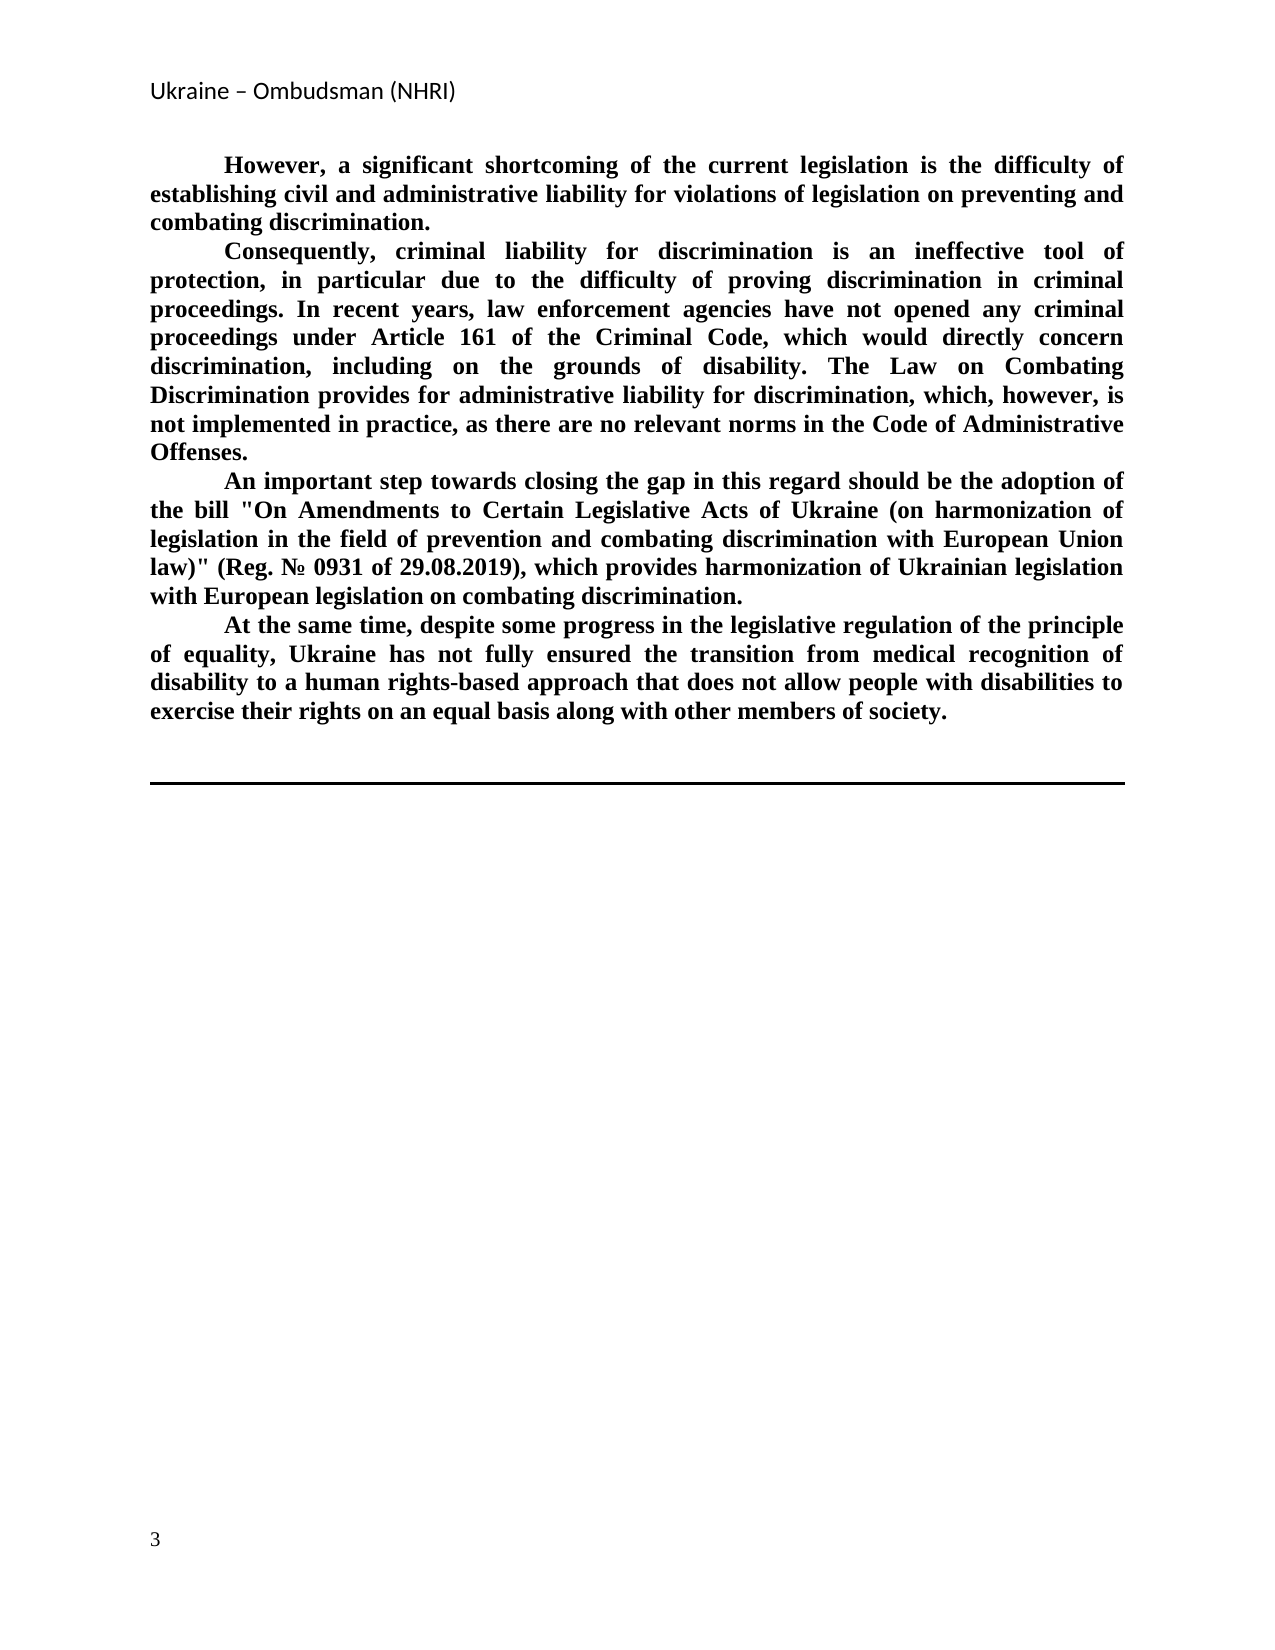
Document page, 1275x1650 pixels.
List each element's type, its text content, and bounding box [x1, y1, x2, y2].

text An important step towards closing the gap in this regard should be the adoption of the bill "On Amendments to Certain Legislative Acts of Ukraine (on harmonization of legislation in the field of prevention and combating discrimination with European Union law)" (Reg. № 0931 of 29.08.2019), which provides harmonization of Ukrainian legislation with European legislation on combating discrimination. [150, 466, 1125, 610]
text However, a significant shortcoming of the current legislation is the difficulty of establishing civil and administrative liability for violations of legislation on preventing and combating discrimination. [150, 150, 1125, 236]
text Consequently, criminal liability for discrimination is an ineffective tool of protection, in particular due to the difficulty of proving discrimination in criminal proceedings. In recent years, law enforcement agencies have not opened any criminal proceedings under Article 161 of the Criminal Code, which would directly concern discrimination, including on the grounds of disability. The Law on Combating Discrimination provides for administrative liability for discrimination, which, however, is not implemented in practice, as there are no relevant norms in the Code of Administrative Offenses. [150, 236, 1125, 466]
text At the same time, despite some progress in the legislative regulation of the principle of equality, Ukraine has not fully ensured the transition from medical recognition of disability to a human rights-based approach that does not allow people with disabilities to exercise their rights on an equal basis along with other members of society. [150, 610, 1125, 725]
